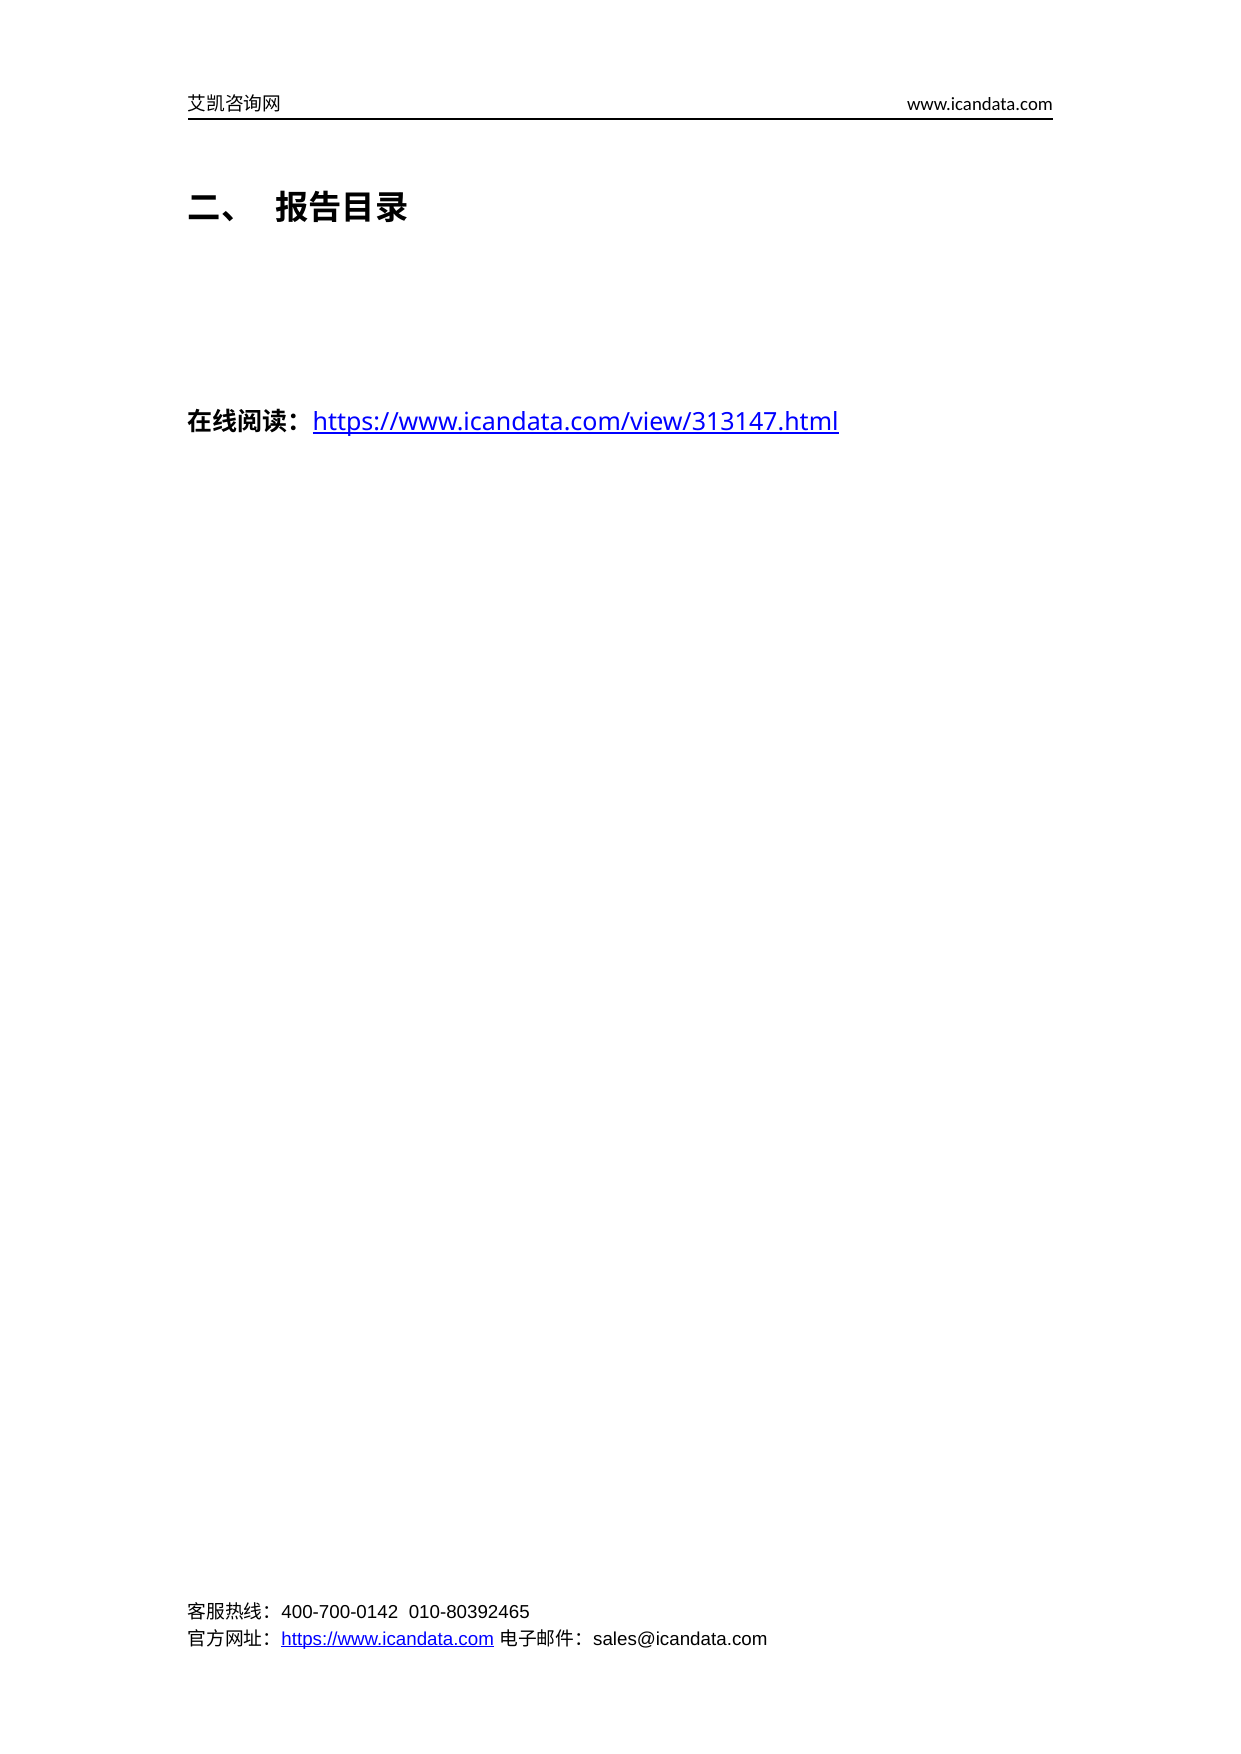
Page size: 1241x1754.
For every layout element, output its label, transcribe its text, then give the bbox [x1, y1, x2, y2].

subtitle 报告目录 [187, 172, 1053, 237]
text 在线阅读：https://www.icandata.com/view/313147.html [187, 387, 1053, 452]
